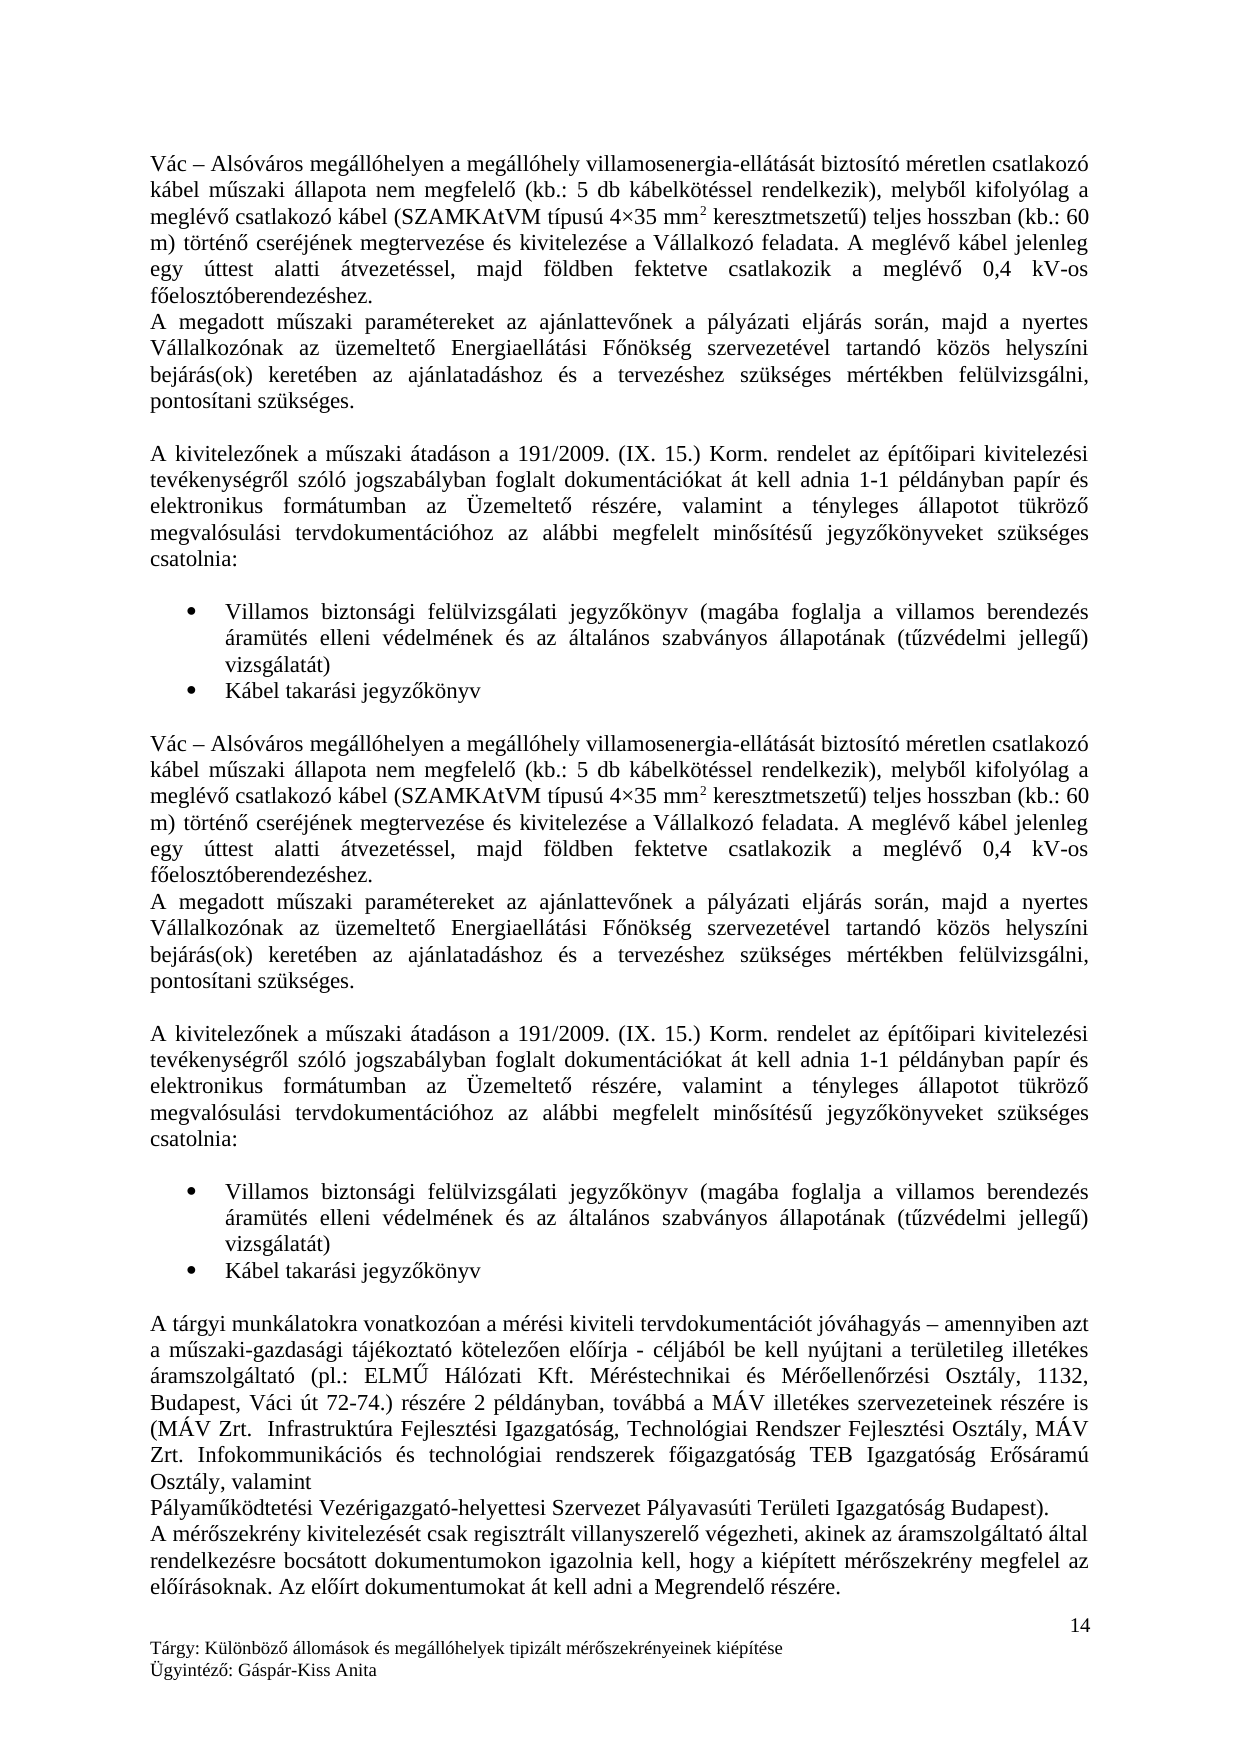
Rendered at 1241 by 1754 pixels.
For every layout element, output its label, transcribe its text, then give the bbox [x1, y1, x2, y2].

text Vác – Alsóváros megállóhelyen a megállóhely villamosenergia-ellátását biztosító méretlen csatlakozó kábel műszaki állapota nem megfelelő (kb.: 5 db kábelkötéssel rendelkezik), melyből kifolyólag a meglévő csatlakozó kábel (SZAMKAtVM típusú 4×35 mm2 keresztmetszetű) teljes hosszban (kb.: 60 m) történő cseréjének megtervezése és kivitelezése a Vállalkozó feladata. A meglévő kábel jelenleg egy úttest alatti átvezetéssel, majd földben fektetve csatlakozik a meglévő 0,4 kV-os főelosztóberendezéshez. [150, 730, 1090, 888]
text A megadott műszaki paramétereket az ajánlattevőnek a pályázati eljárás során, majd a nyertes Vállalkozónak az üzemeltető Energiaellátási Főnökség szervezetével tartandó közös helyszíni bejárás(ok) keretében az ajánlatadáshoz és a tervezéshez szükséges mértékben felülvizsgálni, pontosítani szükséges. [150, 888, 1090, 993]
list Kábel takarási jegyzőkönyv [187, 1257, 1090, 1283]
text Pályaműködtetési Vezérigazgató-helyettesi Szervezet Pályavasúti Területi Igazgatóság Budapest). [150, 1494, 1090, 1520]
list Villamos biztonsági felülvizsgálati jegyzőkönyv (magába foglalja a villamos berendezés áramütés elleni védelmének és az általános szabványos állapotának (tűzvédelmi jellegű) vizsgálatát) [187, 1178, 1090, 1257]
text A megadott műszaki paramétereket az ajánlattevőnek a pályázati eljárás során, majd a nyertes Vállalkozónak az üzemeltető Energiaellátási Főnökség szervezetével tartandó közös helyszíni bejárás(ok) keretében az ajánlatadáshoz és a tervezéshez szükséges mértékben felülvizsgálni, pontosítani szükséges. [150, 308, 1090, 413]
text A tárgyi munkálatokra vonatkozóan a mérési kiviteli tervdokumentációt jóváhagyás – amennyiben azt a műszaki-gazdasági tájékoztató kötelezően előírja - céljából be kell nyújtani a területileg illetékes áramszolgáltató (pl.: ELMŰ Hálózati Kft. Méréstechnikai és Mérőellenőrzési Osztály, 1132, Budapest, Váci út 72-74.) részére 2 példányban, továbbá a MÁV illetékes szervezeteinek részére is (MÁV Zrt. Infrastruktúra Fejlesztési Igazgatóság, Technológiai Rendszer Fejlesztési Osztály, MÁV Zrt. Infokommunikációs és technológiai rendszerek főigazgatóság TEB Igazgatóság Erősáramú Osztály, valamint [150, 1309, 1090, 1494]
text Vác – Alsóváros megállóhelyen a megállóhely villamosenergia-ellátását biztosító méretlen csatlakozó kábel műszaki állapota nem megfelelő (kb.: 5 db kábelkötéssel rendelkezik), melyből kifolyólag a meglévő csatlakozó kábel (SZAMKAtVM típusú 4×35 mm2 keresztmetszetű) teljes hosszban (kb.: 60 m) történő cseréjének megtervezése és kivitelezése a Vállalkozó feladata. A meglévő kábel jelenleg egy úttest alatti átvezetéssel, majd földben fektetve csatlakozik a meglévő 0,4 kV-os főelosztóberendezéshez. [150, 150, 1090, 308]
list Kábel takarási jegyzőkönyv [187, 677, 1090, 703]
text A mérőszekrény kivitelezését csak regisztrált villanyszerelő végezheti, akinek az áramszolgáltató által rendelkezésre bocsátott dokumentumokon igazolnia kell, hogy a kiépített mérőszekrény megfelel az előírásoknak. Az előírt dokumentumokat át kell adni a Megrendelő részére. [150, 1520, 1090, 1599]
list Villamos biztonsági felülvizsgálati jegyzőkönyv (magába foglalja a villamos berendezés áramütés elleni védelmének és az általános szabványos állapotának (tűzvédelmi jellegű) vizsgálatát) [187, 598, 1090, 677]
